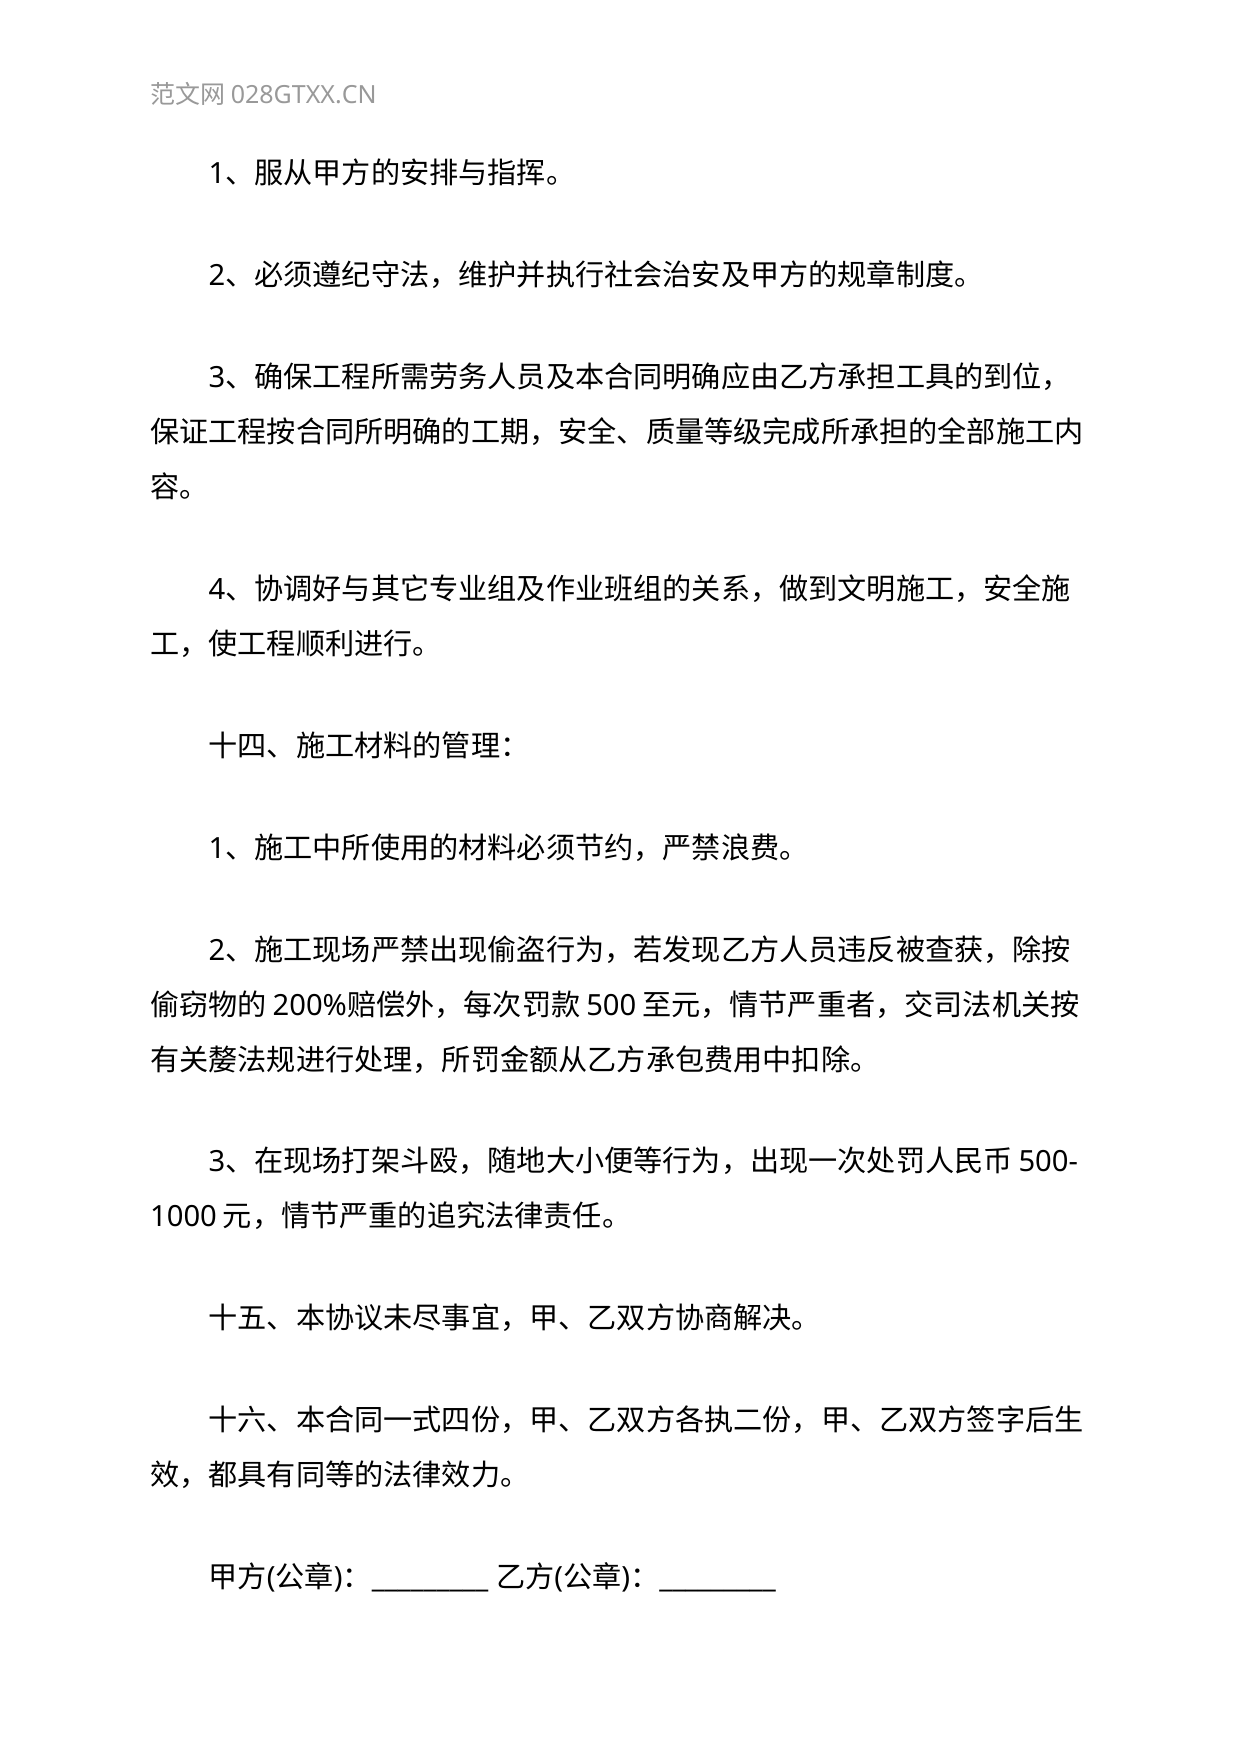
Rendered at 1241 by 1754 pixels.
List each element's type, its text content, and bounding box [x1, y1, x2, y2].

text 4、协调好与其它专业组及作业班组的关系，做到文明施工，安全施工，使工程顺利进行。 [150, 566, 1090, 663]
text 1、施工中所使用的材料必须节约，严禁浪费。 [150, 824, 1090, 867]
text 2、施工现场严禁出现偷盗行为，若发现乙方人员违反被查获，除按偷窃物的200%赔偿外，每次罚款500至元，情节严重者，交司法机关按有关嫠法规进行处理，所罚金额从乙方承包费用中扣除。 [150, 926, 1090, 1078]
text 十五、本协议未尽事宜，甲、乙双方协商解决。 [150, 1295, 1090, 1337]
text 甲方(公章)：_________ 乙方(公章)：_________ [150, 1553, 1090, 1596]
text 1、服从甲方的安排与指挥。 [150, 150, 1090, 192]
text 3、在现场打架斗殴，随地大小便等行为，出现一次处罚人民币500-1000元，情节严重的追究法律责任。 [150, 1138, 1090, 1235]
text 十六、本合同一式四份，甲、乙双方各执二份，甲、乙双方签字后生效，都具有同等的法律效力。 [150, 1397, 1090, 1494]
text 十四、施工材料的管理： [150, 722, 1090, 765]
text 3、确保工程所需劳务人员及本合同明确应由乙方承担工具的到位，保证工程按合同所明确的工期，安全、质量等级完成所承担的全部施工内容。 [150, 354, 1090, 506]
text 2、必须遵纪守法，维护并执行社会治安及甲方的规章制度。 [150, 252, 1090, 294]
